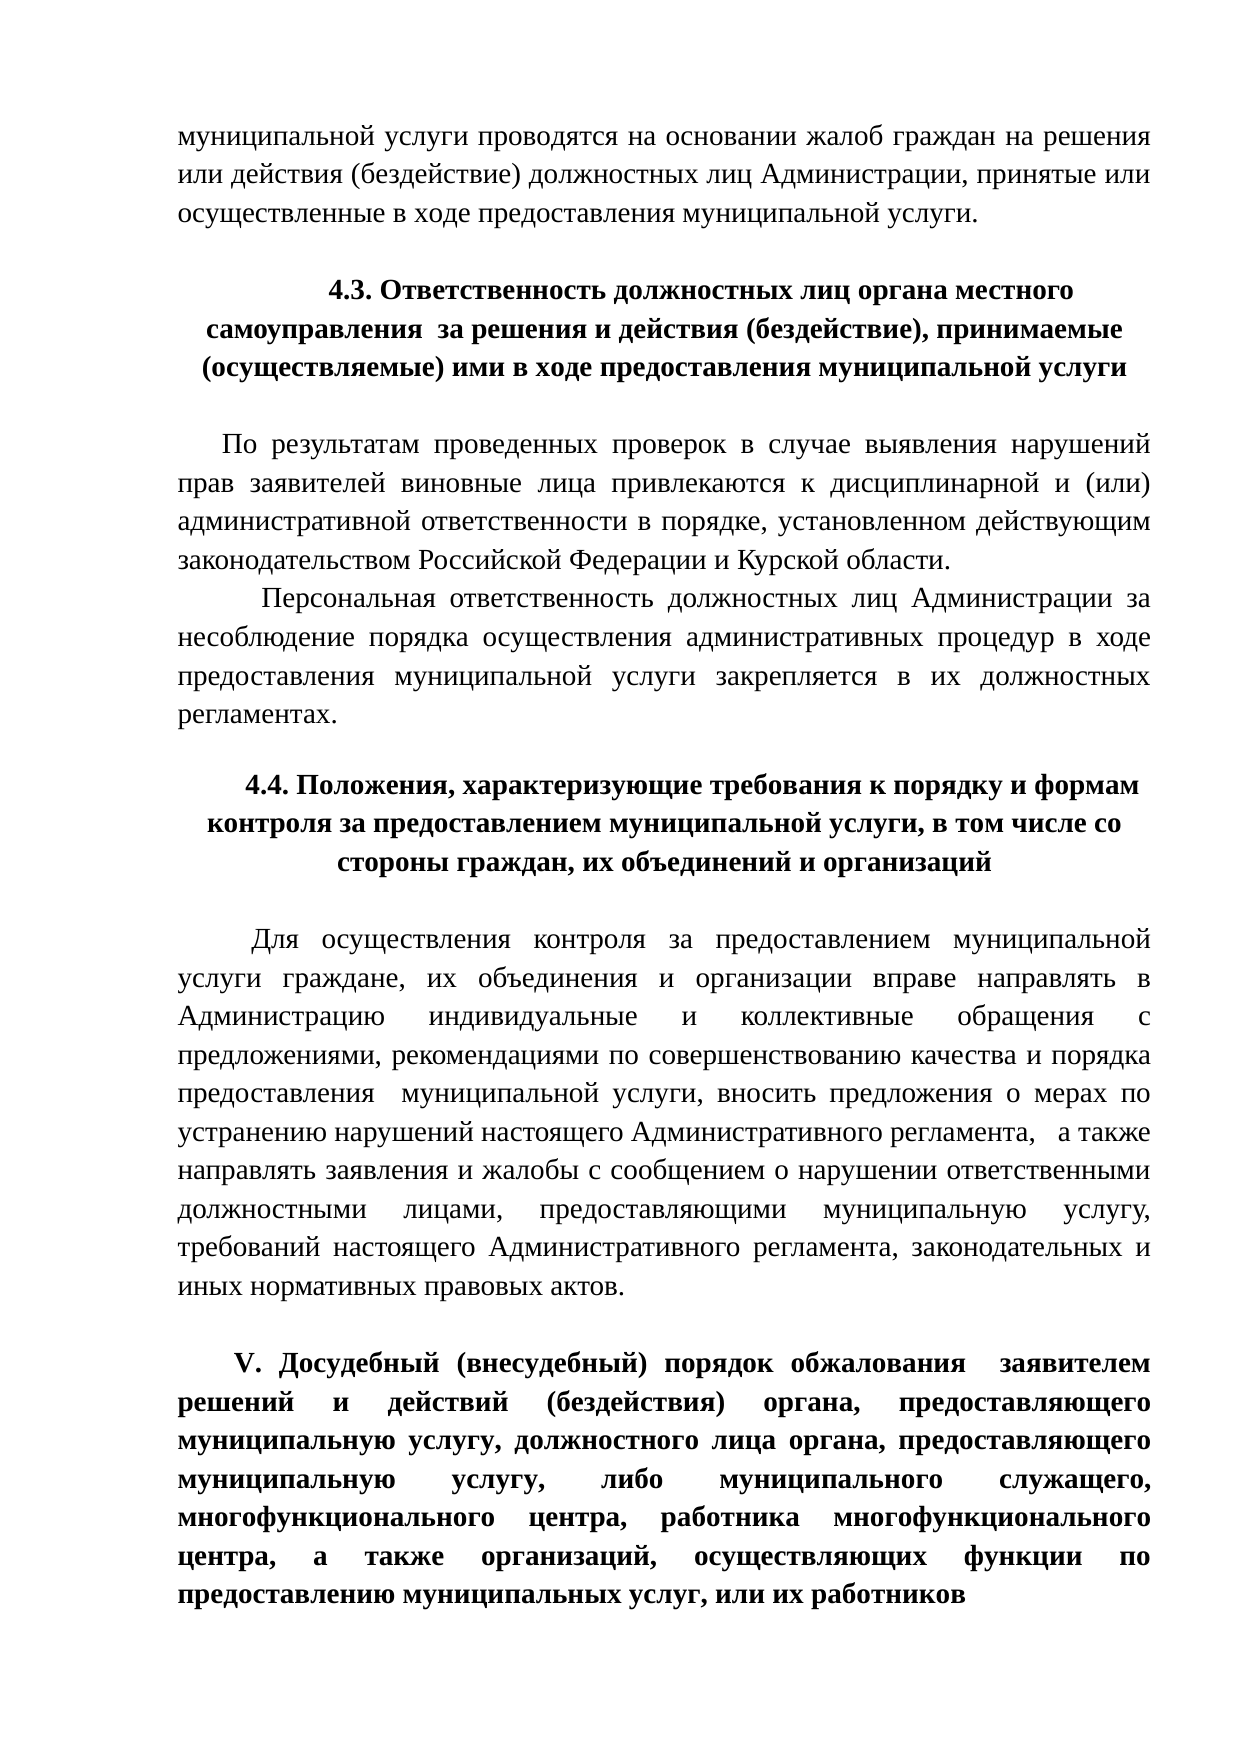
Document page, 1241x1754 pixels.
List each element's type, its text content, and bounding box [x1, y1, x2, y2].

text 4.3. Ответственность должностных лиц органа местного самоуправления за решения и действия (бездействие), принимаемые (осуществляемые) ими в ходе предоставления муниципальной услуги [177, 272, 1152, 383]
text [177, 118, 1152, 229]
text 4.4. Положения, характеризующие требования к порядку и формам контроля за предоставлением муниципальной услуги, в том числе со стороны граждан, их объединений и организаций [177, 767, 1152, 878]
text Персональная ответственность должностных лиц Администрации за несоблюдение порядка осуществления административных процедур в ходе предоставления муниципальной услуги закрепляется в их должностных регламентах. [177, 581, 1152, 730]
text Для осуществления контроля за предоставлением муниципальной услуги граждане, их объединения и организации вправе направлять в Администрацию индивидуальные и коллективные обращения с предложениями, рекомендациями по совершенствованию качества и порядка предоставления муниципальной услуги, вносить предложения о мерах по устранению нарушений настоящего Административного регламента, а также направлять заявления и жалобы с сообщением о нарушении ответственными должностными лицами, предоставляющими муниципальную услугу, требований настоящего Административного регламента, законодательных и иных нормативных правовых актов. [177, 921, 1152, 1302]
text По результатам проведенных проверок в случае выявления нарушений прав заявителей виновные лица привлекаются к дисциплинарной и (или) административной ответственности в порядке, установленном действующим законодательством Российской Федерации и Курской области. [177, 426, 1152, 576]
text V. Досудебный (внесудебный) порядок обжалования заявителем решений и действий (бездействия) органа, предоставляющего муниципальную услугу, должностного лица органа, предоставляющего муниципальную услугу, либо муниципального служащего, многофункционального центра, работника многофункционального центра, а также организаций, осуществляющих функции по предоставлению муниципальных услуг, или их работников [177, 1345, 1152, 1610]
